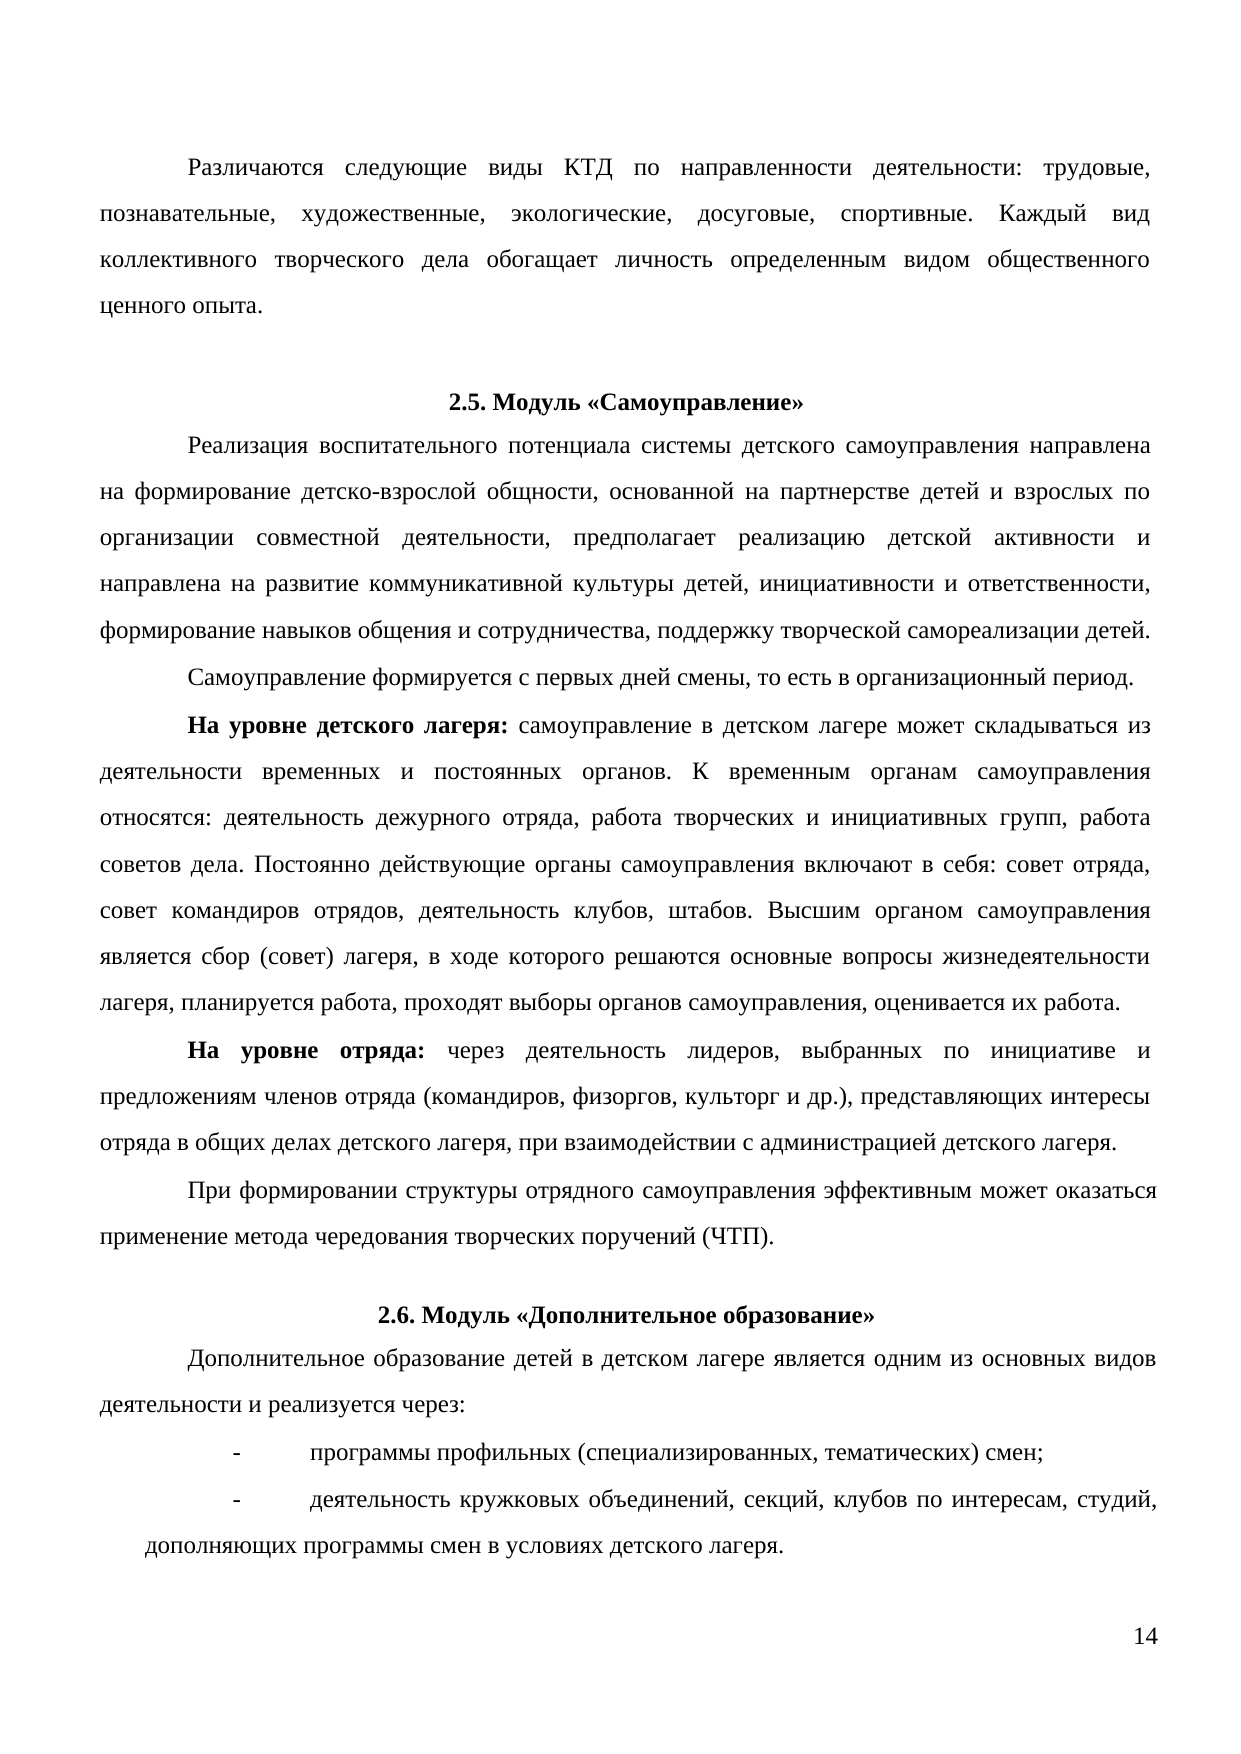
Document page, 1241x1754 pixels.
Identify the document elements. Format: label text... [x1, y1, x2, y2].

subtitle 2.6. Модуль «Дополнительное образование» [95, 1300, 1158, 1329]
text Различаются следующие виды КТД по направленности деятельности: трудовые, познавательные, художественные, экологические, досуговые, спортивные. Каждый вид коллективного творческого дела обогащает личность определенным видом общественного ценного опыта. [99, 152, 1151, 319]
list деятельность кружковых объединений, секций, клубов по интересам, студий, дополняющих программы смен в условиях детского лагеря. [145, 1484, 1158, 1559]
text Реализация воспитательного потенциала системы детского самоуправления направлена на формирование детско-взрослой общности, основанной на партнерстве детей и взрослых по организации совместной деятельности, предполагает реализацию детской активности и направлена на развитие коммуникативной культуры детей, инициативности и ответственности, формирование навыков общения и сотрудничества, поддержку творческой самореализации детей. [99, 430, 1152, 643]
text Дополнительное образование детей в детском лагере является одним из основных видов деятельности и реализуется через: [99, 1343, 1158, 1418]
subtitle 2.5. Модуль «Самоуправление» [95, 387, 1157, 416]
list программы профильных (специализированных, тематических) смен; [145, 1437, 1158, 1465]
text На уровне отряда: через деятельность лидеров, выбранных по инициативе и предложениям членов отряда (командиров, физоргов, культорг и др.), представляющих интересы отряда в общих делах детского лагеря, при взаимодействии с администрацией детского лагеря. [99, 1035, 1151, 1156]
text Самоуправление формируется с первых дней смены, то есть в организационный период. [99, 662, 1158, 691]
text На уровне детского лагеря: самоуправление в детском лагере может складываться из деятельности временных и постоянных органов. К временным органам самоуправления относятся: деятельность дежурного отряда, работа творческих и инициативных групп, работа советов дела. Постоянно действующие органы самоуправления включают в себя: совет отряда, совет командиров отрядов, деятельность клубов, штабов. Высшим органом самоуправления является сбор (совет) лагеря, в ходе которого решаются основные вопросы жизнедеятельности лагеря, планируется работа, проходят выборы органов самоуправления, оценивается их работа. [99, 710, 1152, 1016]
text При формировании структуры отрядного самоуправления эффективным может оказаться применение метода чередования творческих поручений (ЧТП). [99, 1175, 1158, 1250]
